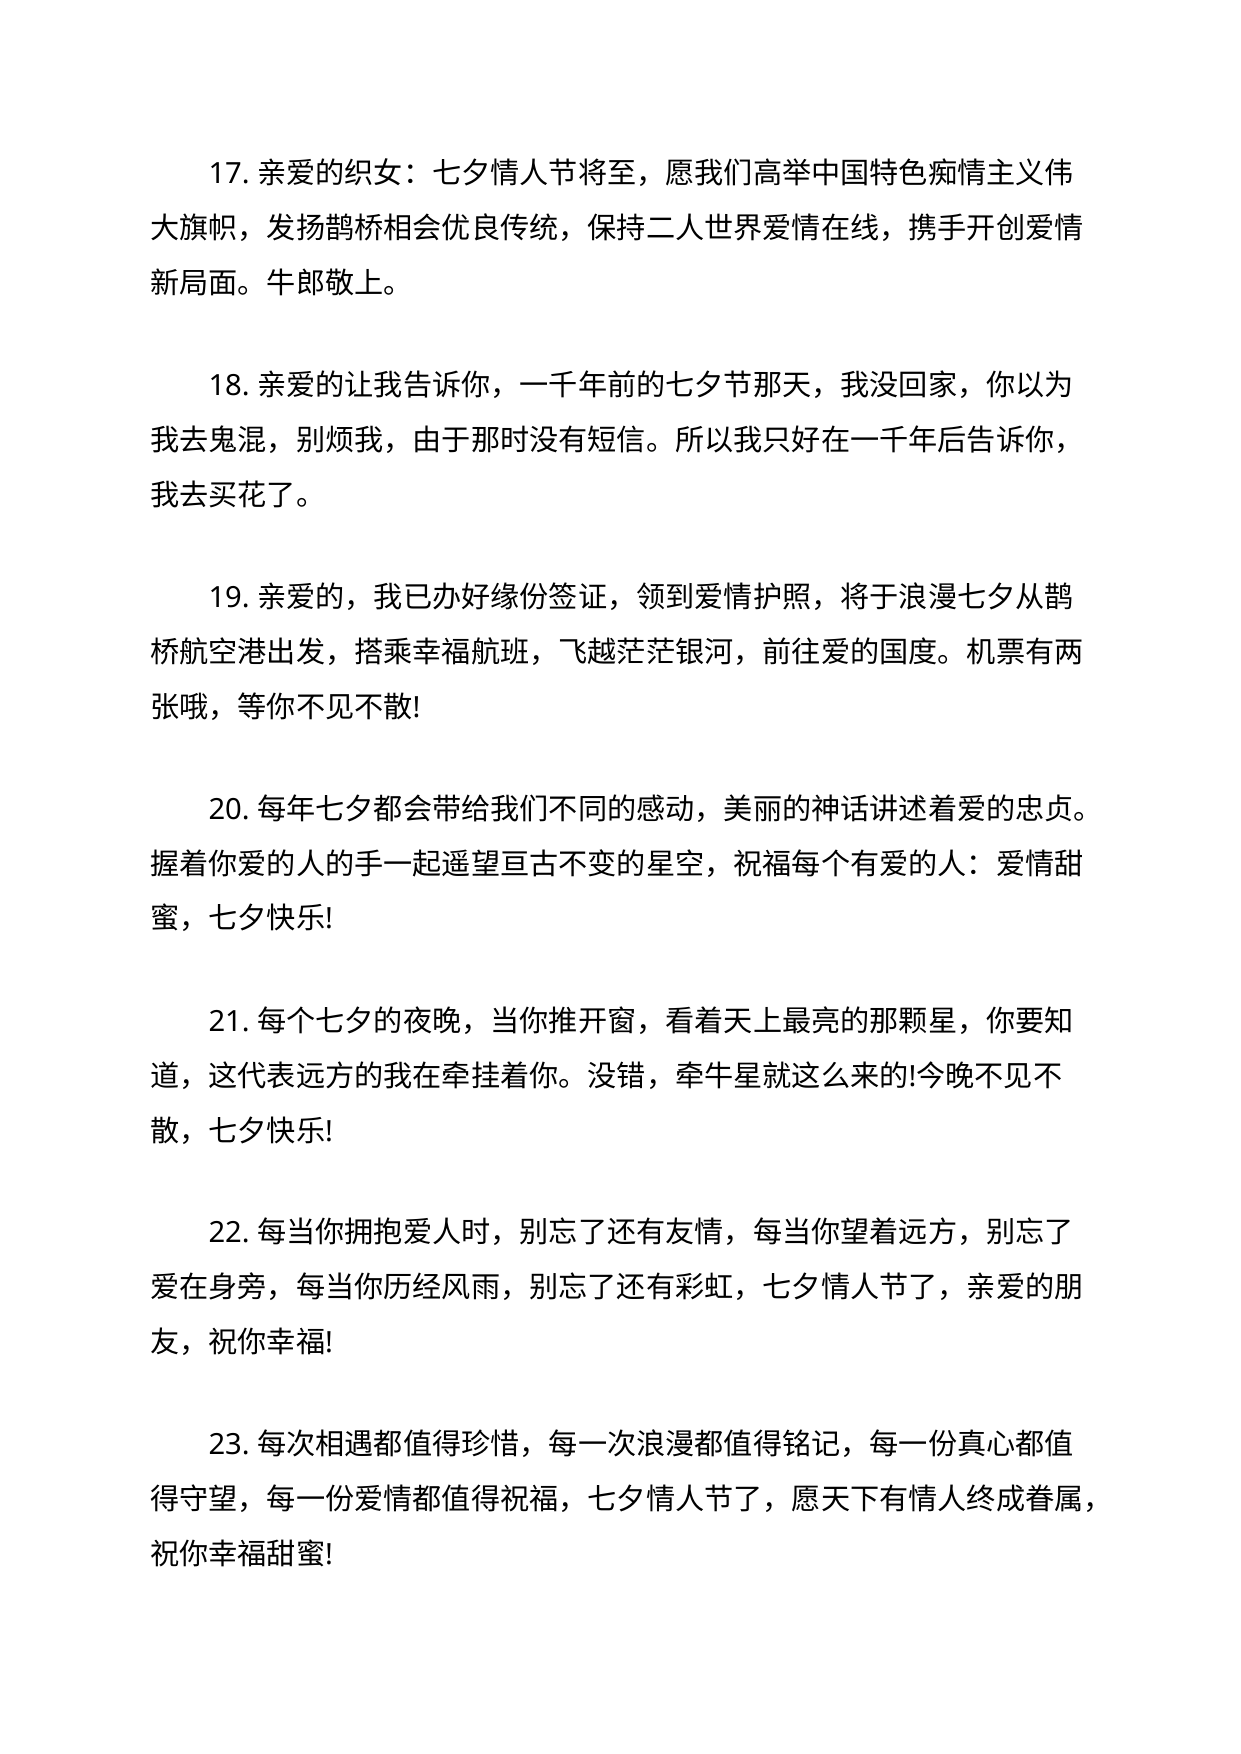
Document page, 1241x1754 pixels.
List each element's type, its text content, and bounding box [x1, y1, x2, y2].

text 18. 亲爱的让我告诉你，一千年前的七夕节那天，我没回家，你以为我去鬼混，别烦我，由于那时没有短信。所以我只好在一千年后告诉你，我去买花了。 [150, 362, 1090, 514]
text 22. 每当你拥抱爱人时，别忘了还有友情，每当你望着远方，别忘了爱在身旁，每当你历经风雨，别忘了还有彩虹，七夕情人节了，亲爱的朋友，祝你幸福! [150, 1209, 1090, 1361]
text 23. 每次相遇都值得珍惜，每一次浪漫都值得铭记，每一份真心都值得守望，每一份爱情都值得祝福，七夕情人节了，愿天下有情人终成眷属，祝你幸福甜蜜! [150, 1421, 1090, 1573]
text 20. 每年七夕都会带给我们不同的感动，美丽的神话讲述着爱的忠贞。握着你爱的人的手一起遥望亘古不变的星空，祝福每个有爱的人：爱情甜蜜，七夕快乐! [150, 785, 1090, 937]
text 17. 亲爱的织女：七夕情人节将至，愿我们高举中国特色痴情主义伟大旗帜，发扬鹊桥相会优良传统，保持二人世界爱情在线，携手开创爱情新局面。牛郎敬上。 [150, 150, 1090, 302]
text 19. 亲爱的，我已办好缘份签证，领到爱情护照，将于浪漫七夕从鹊桥航空港出发，搭乘幸福航班，飞越茫茫银河，前往爱的国度。机票有两张哦，等你不见不散! [150, 573, 1090, 726]
text 21. 每个七夕的夜晚，当你推开窗，看着天上最亮的那颗星，你要知道，这代表远方的我在牵挂着你。没错，牵牛星就这么来的!今晚不见不散，七夕快乐! [150, 997, 1090, 1149]
